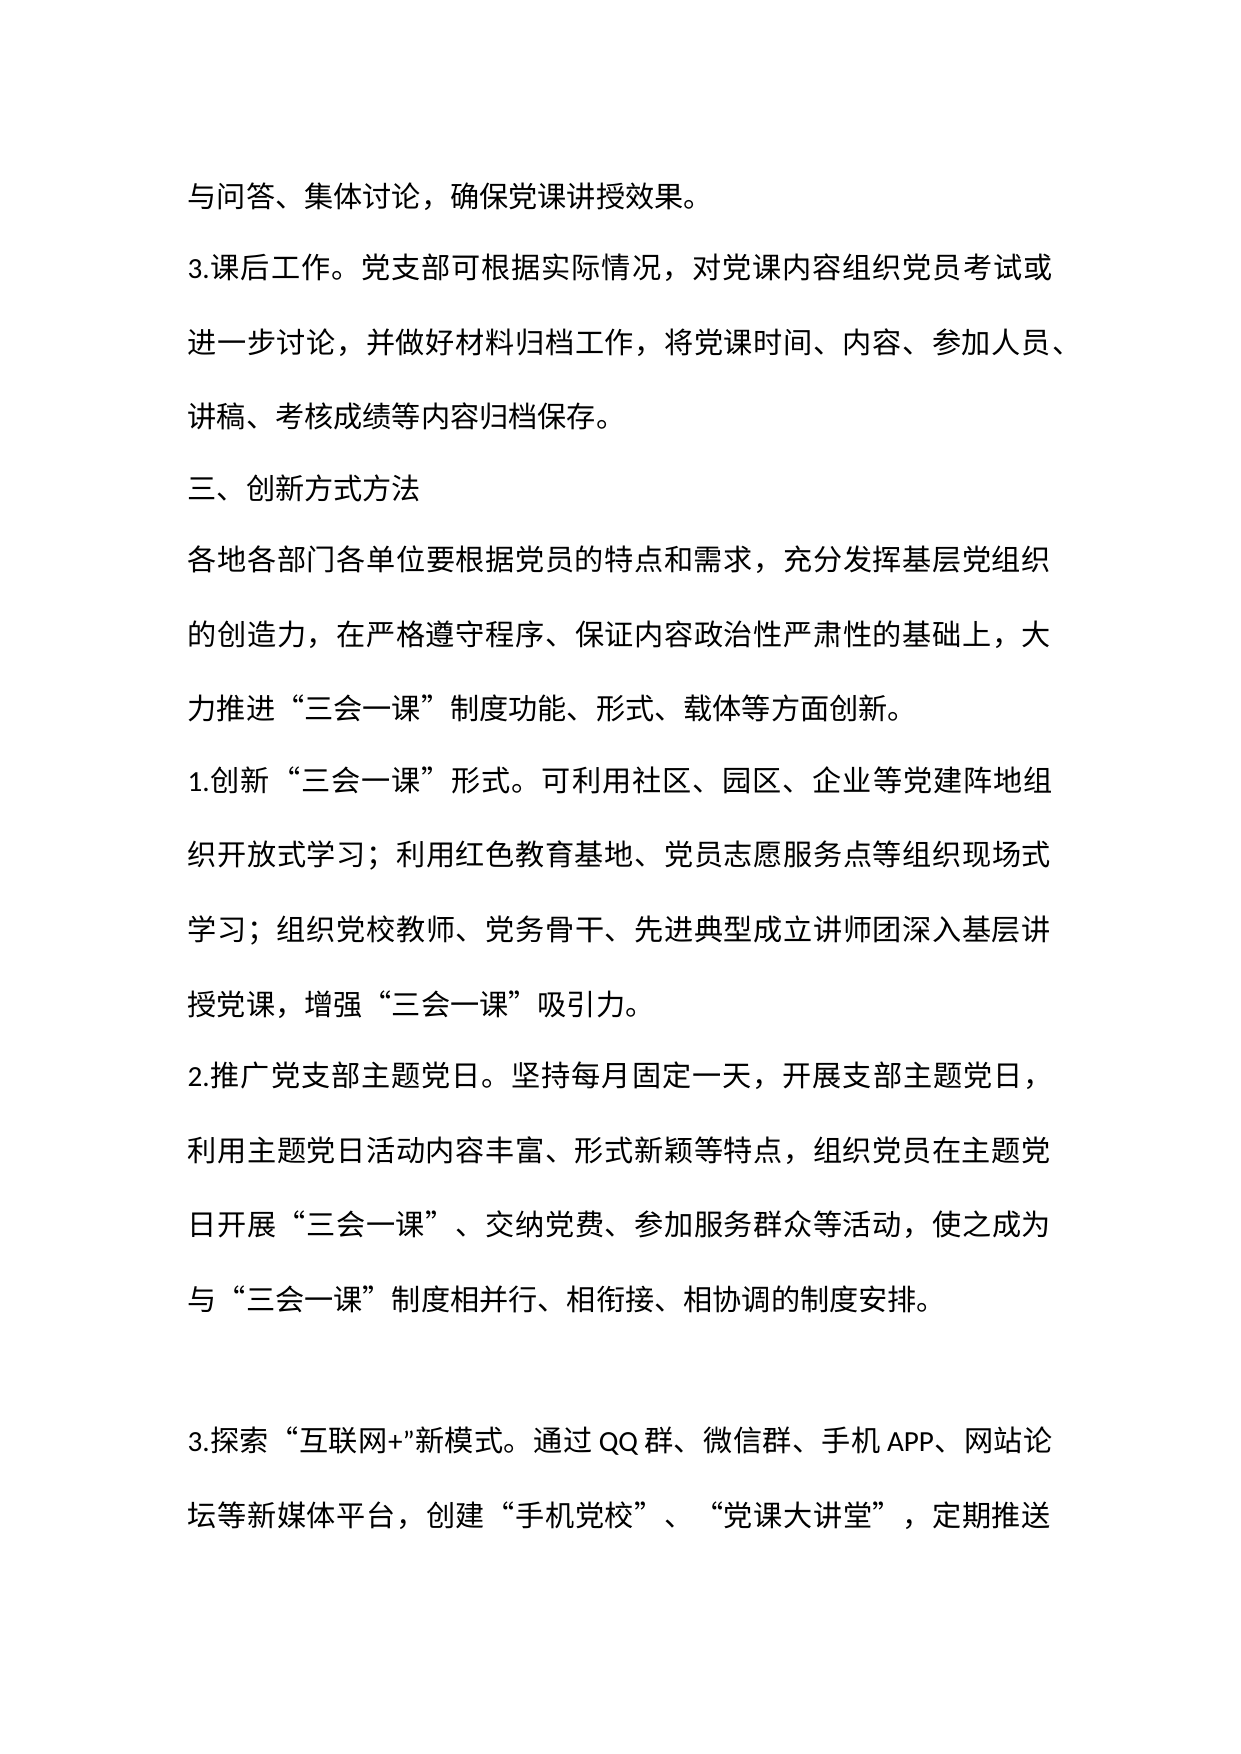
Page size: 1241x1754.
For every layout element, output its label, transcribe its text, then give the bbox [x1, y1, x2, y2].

text 1.创新“三会一课”形式。可利用社区、园区、企业等党建阵地组织开放式学习；利用红色教育基地、党员志愿服务点等组织现场式学习；组织党校教师、党务骨干、先进典型成立讲师团深入基层讲授党课，增强“三会一课”吸引力。 [187, 746, 1053, 1035]
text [187, 162, 1053, 227]
text 三、创新方式方法 [187, 454, 1053, 519]
text 2.推广党支部主题党日。坚持每月固定一天，开展支部主题党日，利用主题党日活动内容丰富、形式新颖等特点，组织党员在主题党日开展“三会一课”、交纳党费、参加服务群众等活动，使之成为与“三会一课”制度相并行、相衔接、相协调的制度安排。 [187, 1041, 1053, 1330]
text 3.课后工作。党支部可根据实际情况，对党课内容组织党员考试或进一步讨论，并做好材料归档工作，将党课时间、内容、参加人员、讲稿、考核成绩等内容归档保存。 [187, 233, 1053, 448]
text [187, 1407, 1053, 1546]
text 各地各部门各单位要根据党员的特点和需求，充分发挥基层党组织的创造力，在严格遵守程序、保证内容政治性严肃性的基础上，大力推进“三会一课”制度功能、形式、载体等方面创新。 [187, 525, 1053, 739]
